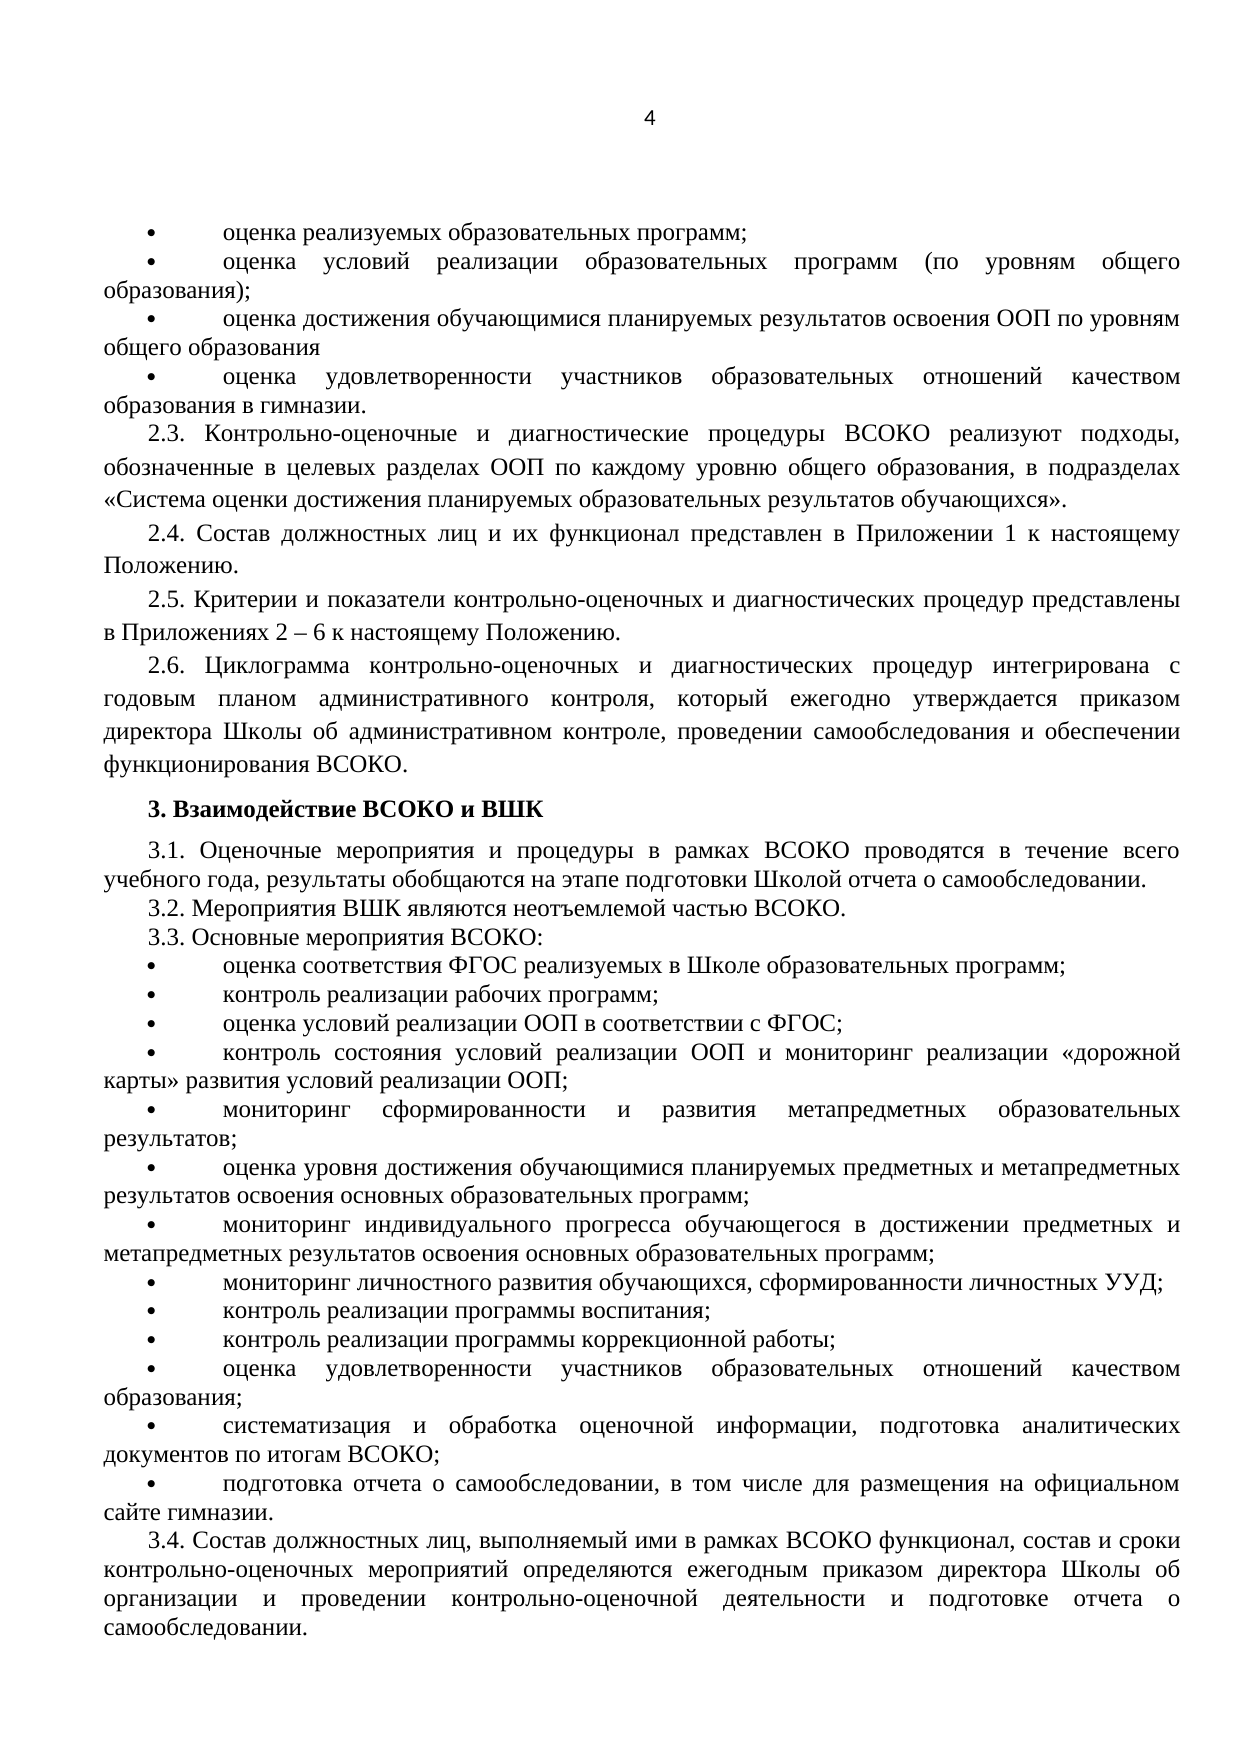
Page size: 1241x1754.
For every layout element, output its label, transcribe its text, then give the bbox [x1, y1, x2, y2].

text 3.3. Основные мероприятия ВСОКО: [103, 922, 1181, 951]
list оценка реализуемых образовательных программ; [103, 217, 1181, 246]
text 2.6. Циклограмма контрольно-оценочных и диагностических процедур интегрирована с годовым планом административного контроля, который ежегодно утверждается приказом директора Школы об административном контроле, проведении самообследования и обеспечении функционирования ВСОКО. [103, 650, 1181, 777]
list мониторинг индивидуального прогресса обучающегося в достижении предметных и метапредметных результатов освоения основных образовательных программ; [103, 1209, 1181, 1267]
list мониторинг личностного развития обучающихся, сформированности личностных УУД; [103, 1267, 1181, 1296]
list оценка удовлетворенности участников образовательных отношений качеством образования; [103, 1353, 1181, 1411]
list оценка соответствия ФГОС реализуемых в Школе образовательных программ; [103, 951, 1181, 979]
text 2.3. Контрольно-оценочные и диагностические процедуры ВСОКО реализуют подходы, обозначенные в целевых разделах ООП по каждому уровню общего образования, в подразделах «Система оценки достижения планируемых образовательных результатов обучающихся». [103, 418, 1181, 513]
list контроль реализации программы коррекционной работы; [103, 1324, 1181, 1353]
text 3.1. Оценочные мероприятия и процедуры в рамках ВСОКО проводятся в течение всего учебного года, результаты обобщаются на этапе подготовки Школой отчета о самообследовании. [103, 836, 1181, 893]
list оценка достижения обучающимися планируемых результатов освоения ООП по уровням общего образования [103, 303, 1181, 361]
list контроль реализации рабочих программ; [103, 979, 1181, 1008]
list систематизация и обработка оценочной информации, подготовка аналитических документов по итогам ВСОКО; [103, 1411, 1181, 1468]
list оценка условий реализации ООП в соответствии с ФГОС; [103, 1008, 1181, 1037]
text 2.4. Состав должностных лиц и их функционал представлен в Приложении 1 к настоящему Положению. [103, 518, 1181, 579]
list оценка уровня достижения обучающимися планируемых предметных и метапредметных результатов освоения основных образовательных программ; [103, 1152, 1181, 1209]
list подготовка отчета о самообследовании, в том числе для размещения на официальном сайте гимназии. [103, 1468, 1181, 1526]
text 3.2. Мероприятия ВШК являются неотъемлемой частью ВСОКО. [103, 893, 1181, 922]
list контроль реализации программы воспитания; [103, 1296, 1181, 1324]
text 2.5. Критерии и показатели контрольно-оценочных и диагностических процедур представлены в Приложениях 2 – 6 к настоящему Положению. [103, 584, 1181, 645]
list оценка удовлетворенности участников образовательных отношений качеством образования в гимназии. [103, 361, 1181, 418]
subtitle 3. Взаимодействие ВСОКО и ВШК [103, 794, 1181, 823]
list оценка условий реализации образовательных программ (по уровням общего образования); [103, 246, 1181, 303]
list контроль состояния условий реализации ООП и мониторинг реализации «дорожной карты» развития условий реализации ООП; [103, 1037, 1181, 1094]
text 3.4. Состав должностных лиц, выполняемый ими в рамках ВСОКО функционал, состав и сроки контрольно-оценочных мероприятий определяются ежегодным приказом директора Школы об организации и проведении контрольно-оценочной деятельности и подготовке отчета о самообследовании. [103, 1526, 1181, 1641]
list мониторинг сформированности и развития метапредметных образовательных результатов; [103, 1094, 1181, 1152]
